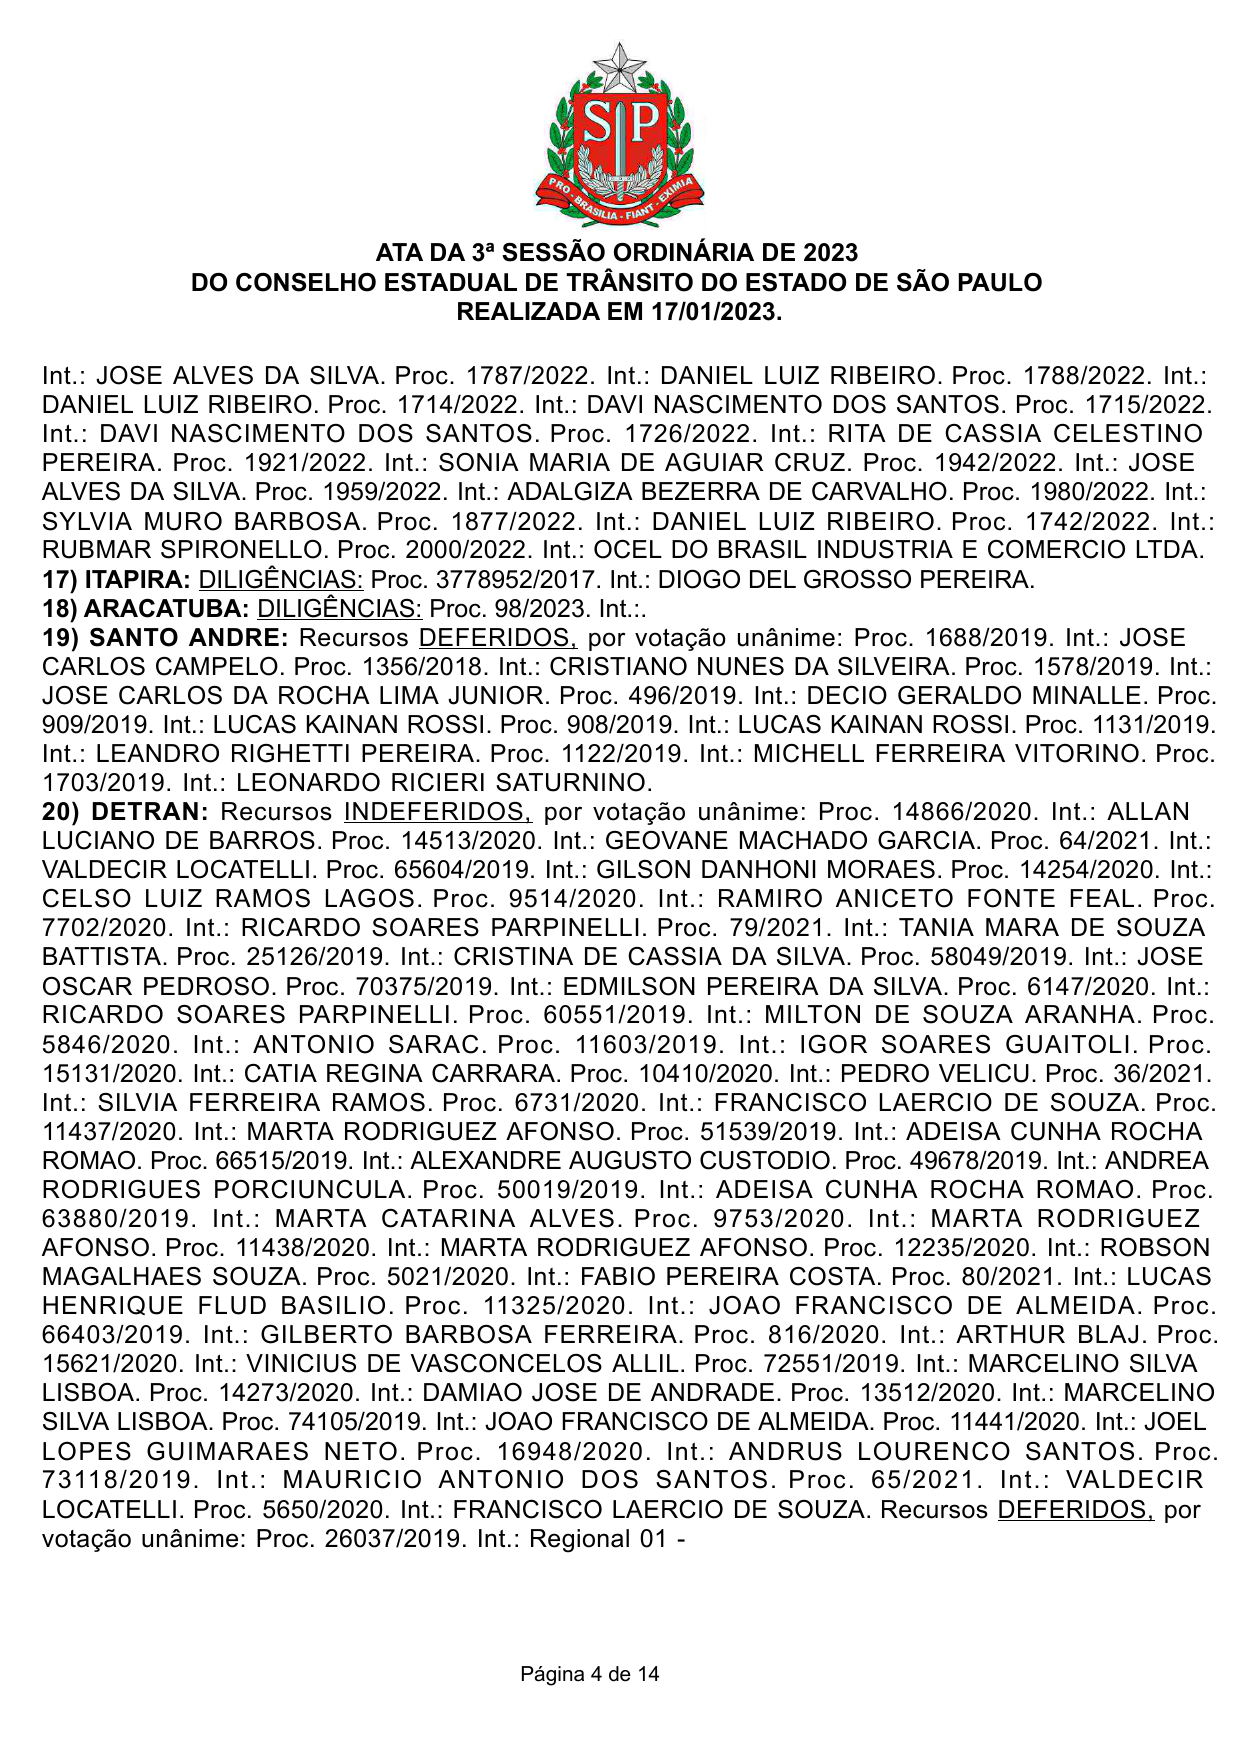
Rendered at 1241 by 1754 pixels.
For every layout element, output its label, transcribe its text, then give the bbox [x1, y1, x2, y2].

list 19) SANTO ANDRE: Recursos DEFERIDOS, por votação unânime: Proc. 1688/2019. Int.: JOSE CARLOS CAMPELO. Proc. 1356/2018. Int.: CRISTIANO NUNES DA SILVEIRA. Proc. 1578/2019. Int.: JOSE CARLOS DA ROCHA LIMA JUNIOR. Proc. 496/2019. Int.: DECIO GERALDO MINALLE. Proc. 909/2019. Int.: LUCAS KAINAN ROSSI. Proc. 908/2019. Int.: LUCAS KAINAN ROSSI. Proc. 1131/2019. Int.: LEANDRO RIGHETTI PEREIRA. Proc. 1122/2019. Int.: MICHELL FERREIRA VITORINO. Proc. 1703/2019. Int.: LEONARDO RICIERI SATURNINO. [42, 623, 1230, 797]
list Int.: JOSE ALVES DA SILVA. Proc. 1787/2022. Int.: DANIEL LUIZ RIBEIRO. Proc. 1788/2022. Int.: DANIEL LUIZ RIBEIRO. Proc. 1714/2022. Int.: DAVI NASCIMENTO DOS SANTOS. Proc. 1715/2022. Int.: DAVI NASCIMENTO DOS SANTOS. Proc. 1726/2022. Int.: RITA DE CASSIA CELESTINO PEREIRA. Proc. 1921/2022. Int.: SONIA MARIA DE AGUIAR CRUZ. Proc. 1942/2022. Int.: JOSE ALVES DA SILVA. Proc. 1959/2022. Int.: ADALGIZA BEZERRA DE CARVALHO. Proc. 1980/2022. Int.: SYLVIA MURO BARBOSA. Proc. 1877/2022. Int.: DANIEL LUIZ RIBEIRO. Proc. 1742/2022. Int.: RUBMAR SPIRONELLO. Proc. 2000/2022. Int.: OCEL DO BRASIL INDUSTRIA E COMERCIO LTDA. 17) ITAPIRA: DILIGÊNCIAS: Proc. 3778952/2017. Int.: DIOGO DEL GROSSO PEREIRA. [42, 361, 1230, 594]
list 18) ARACATUBA: DILIGÊNCIAS: Proc. 98/2023. Int.:. [42, 594, 1230, 623]
picture [533, 39, 707, 230]
list Página 4 de 14 [520, 1662, 1230, 1686]
list 20) DETRAN: Recursos INDEFERIDOS, por votação unânime: Proc. 14866/2020. Int.: ALLAN LUCIANO DE BARROS. Proc. 14513/2020. Int.: GEOVANE MACHADO GARCIA. Proc. 64/2021. Int.: VALDECIR LOCATELLI. Proc. 65604/2019. Int.: GILSON DANHONI MORAES. Proc. 14254/2020. Int.: CELSO LUIZ RAMOS LAGOS. Proc. 9514/2020. Int.: RAMIRO ANICETO FONTE FEAL. Proc. 7702/2020. Int.: RICARDO SOARES PARPINELLI. Proc. 79/2021. Int.: TANIA MARA DE SOUZA BATTISTA. Proc. 25126/2019. Int.: CRISTINA DE CASSIA DA SILVA. Proc. 58049/2019. Int.: JOSE OSCAR PEDROSO. Proc. 70375/2019. Int.: EDMILSON PEREIRA DA SILVA. Proc. 6147/2020. Int.: RICARDO SOARES PARPINELLI. Proc. 60551/2019. Int.: MILTON DE SOUZA ARANHA. Proc. 5846/2020. Int.: ANTONIO SARAC. Proc. 11603/2019. Int.: IGOR SOARES GUAITOLI. Proc. 15131/2020. Int.: CATIA REGINA CARRARA. Proc. 10410/2020. Int.: PEDRO VELICU. Proc. 36/2021. Int.: SILVIA FERREIRA RAMOS. Proc. 6731/2020. Int.: FRANCISCO LAERCIO DE SOUZA. Proc. 11437/2020. Int.: MARTA RODRIGUEZ AFONSO. Proc. 51539/2019. Int.: ADEISA CUNHA ROCHA ROMAO. Proc. 66515/2019. Int.: ALEXANDRE AUGUSTO CUSTODIO. Proc. 49678/2019. Int.: ANDREA RODRIGUES PORCIUNCULA. Proc. 50019/2019. Int.: ADEISA CUNHA ROCHA ROMAO. Proc. 63880/2019. Int.: MARTA CATARINA ALVES. Proc. 9753/2020. Int.: MARTA RODRIGUEZ AFONSO. Proc. 11438/2020. Int.: MARTA RODRIGUEZ AFONSO. Proc. 12235/2020. Int.: ROBSON MAGALHAES SOUZA. Proc. 5021/2020. Int.: FABIO PEREIRA COSTA. Proc. 80/2021. Int.: LUCAS HENRIQUE FLUD BASILIO. Proc. 11325/2020. Int.: JOAO FRANCISCO DE ALMEIDA. Proc. 66403/2019. Int.: GILBERTO BARBOSA FERREIRA. Proc. 816/2020. Int.: ARTHUR BLAJ. Proc. 15621/2020. Int.: VINICIUS DE VASCONCELOS ALLIL. Proc. 72551/2019. Int.: MARCELINO SILVA LISBOA. Proc. 14273/2020. Int.: DAMIAO JOSE DE ANDRADE. Proc. 13512/2020. Int.: MARCELINO SILVA LISBOA. Proc. 74105/2019. Int.: JOAO FRANCISCO DE ALMEIDA. Proc. 11441/2020. Int.: JOEL LOPES GUIMARAES NETO. Proc. 16948/2020. Int.: ANDRUS LOURENCO SANTOS. Proc. 73118/2019. Int.: MAURICIO ANTONIO DOS SANTOS. Proc. 65/2021. Int.: VALDECIR LOCATELLI. Proc. 5650/2020. Int.: FRANCISCO LAERCIO DE SOUZA. Recursos DEFERIDOS, por votação unânime: Proc. 26037/2019. Int.: Regional 01 - [42, 797, 1230, 1553]
list ATA DA 3ª SESSÃO ORDINÁRIA DE 2023 DO CONSELHO ESTADUAL DE TRÂNSITO DO ESTADO DE SÃO PAULO REALIZADA EM 17/01/2023. [191, 239, 1230, 326]
